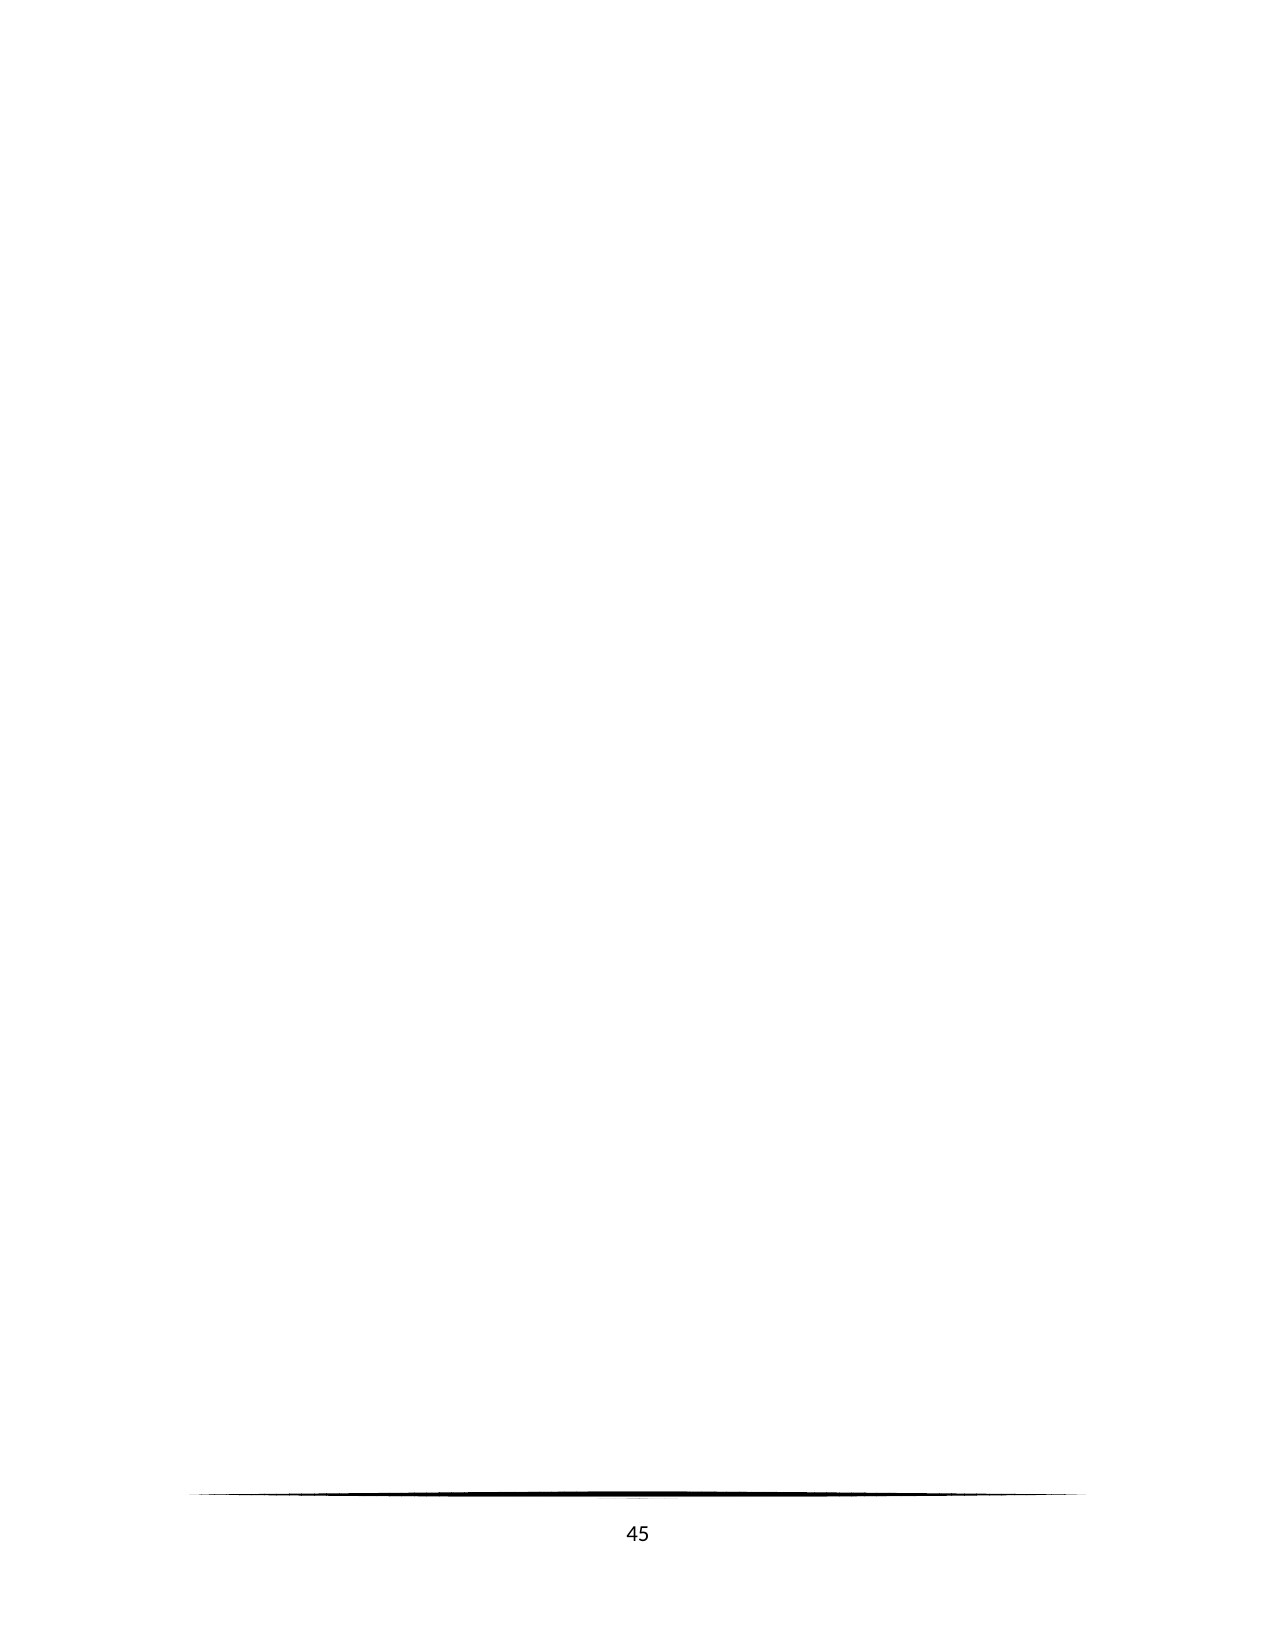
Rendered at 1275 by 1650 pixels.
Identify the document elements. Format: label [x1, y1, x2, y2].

picture [189, 1490, 1087, 1499]
